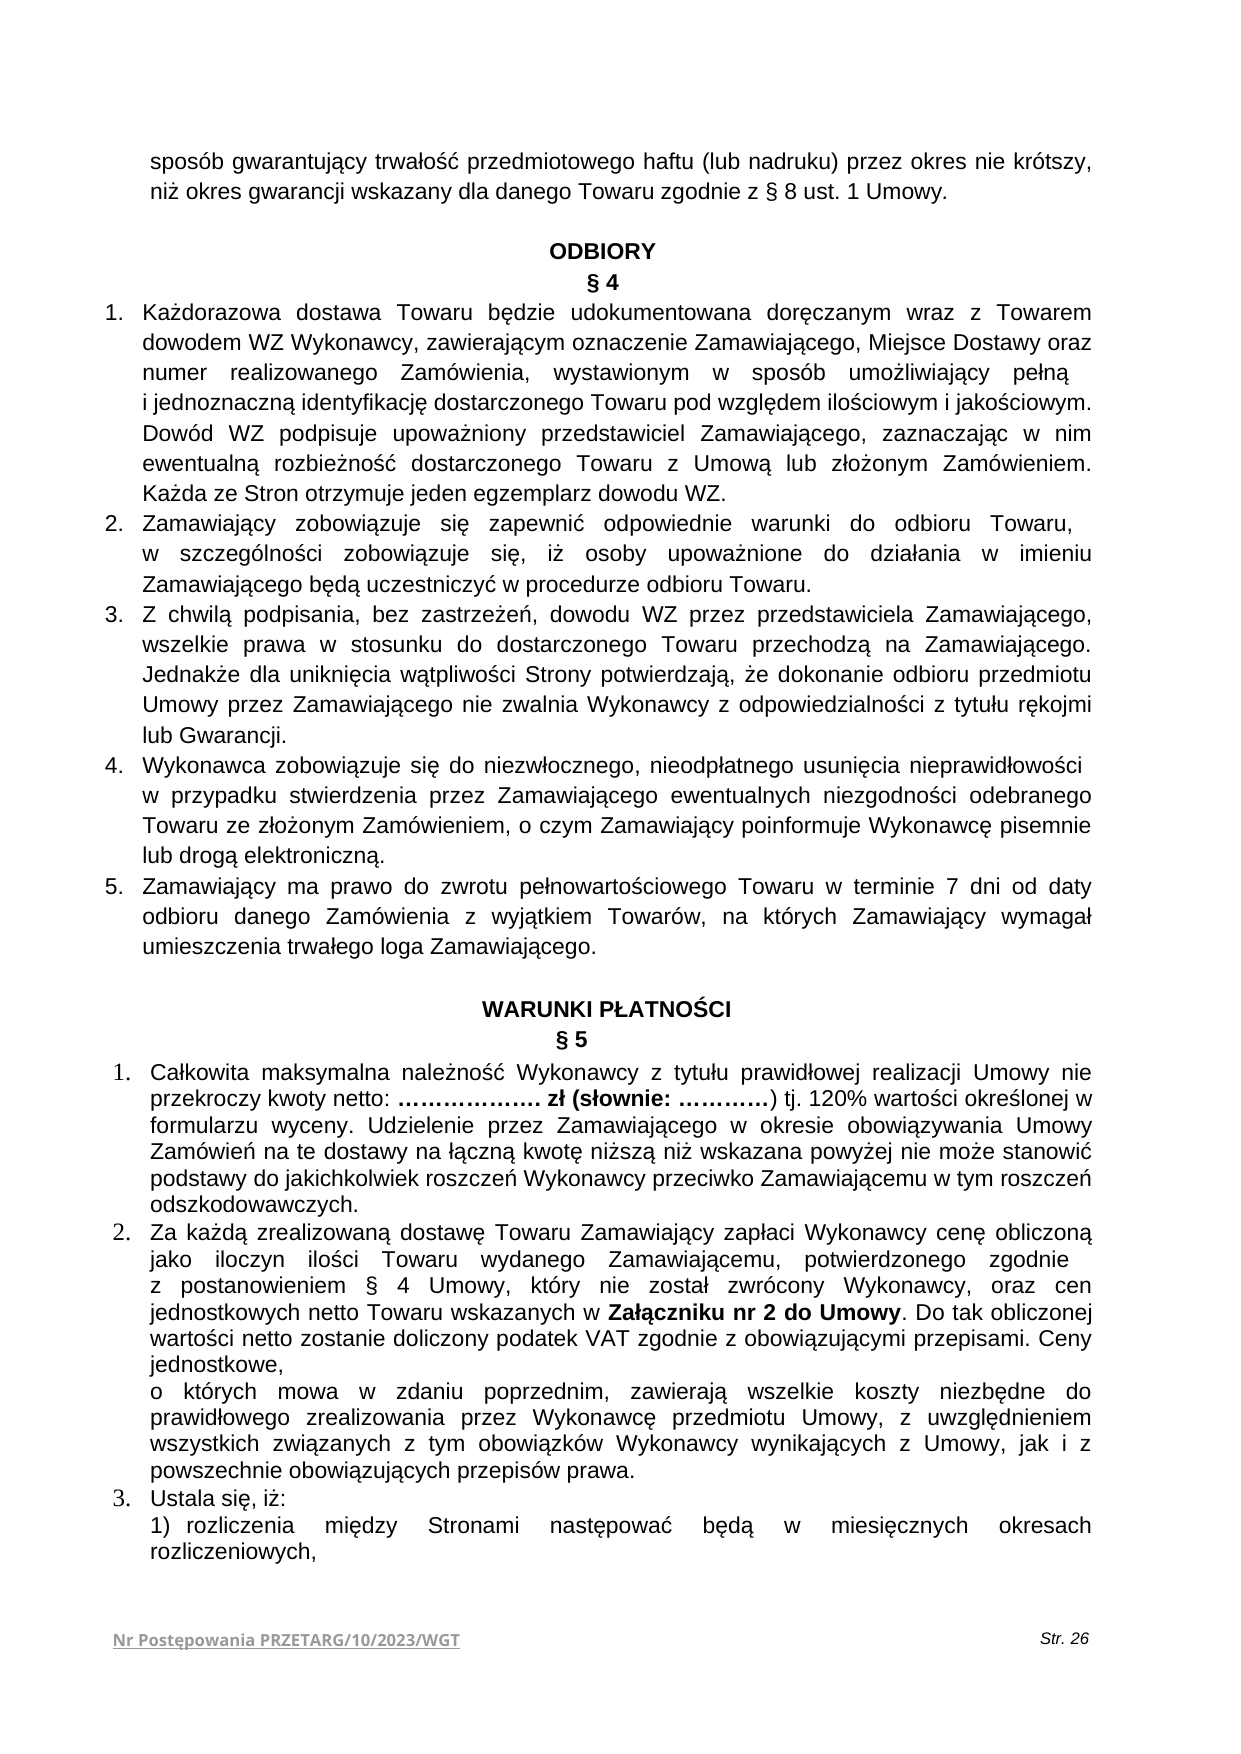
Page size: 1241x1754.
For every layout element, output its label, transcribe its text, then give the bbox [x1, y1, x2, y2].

list 1) rozliczenia między Stronami następować będą w miesięcznych okresach rozliczeniowych, [150, 1512, 1093, 1564]
list Z chwilą podpisania, bez zastrzeżeń, dowodu WZ przez przedstawiciela Zamawiającego, wszelkie prawa w stosunku do dostarczonego Towaru przechodzą na Zamawiającego. Jednakże dla uniknięcia wątpliwości Strony potwierdzają, że dokonanie odbioru przedmiotu Umowy przez Zamawiającego nie zwalnia Wykonawcy z odpowiedzialności z tytułu rękojmi lub Gwarancji. [104, 601, 1093, 748]
list Ustala się, iż: [112, 1483, 1093, 1512]
list Zamawiający zobowiązuje się zapewnić odpowiednie warunki do odbioru Towaru, w szczególności zobowiązuje się, iż osoby upoważnione do działania w imieniu Zamawiającego będą uczestniczyć w procedurze odbioru Towaru. [104, 510, 1093, 597]
text WARUNKI PŁATNOŚCI [445, 996, 1093, 1023]
list Całkowita maksymalna należność Wykonawcy z tytułu prawidłowej realizacji Umowy nie przekroczy kwoty netto: ………………. zł (słownie: …………) tj. 120% wartości określonej w formularzu wyceny. Udzielenie przez Zamawiającego w okresie obowiązywania Umowy Zamówień na te dostawy na łączną kwotę niższą niż wskazana powyżej nie może stanowić podstawy do jakichkolwiek roszczeń Wykonawcy przeciwko Zamawiającemu w tym roszczeń odszkodowawczych. [112, 1057, 1093, 1217]
text § 5 [519, 1026, 1093, 1053]
list Wykonawca zobowiązuje się do niezwłocznego, nieodpłatnego usunięcia nieprawidłowości w przypadku stwierdzenia przez Zamawiającego ewentualnych niezgodności odebranego Towaru ze złożonym Zamówieniem, o czym Zamawiający poinformuje Wykonawcę pisemnie lub drogą elektroniczną. [104, 752, 1093, 869]
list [112, 148, 1093, 204]
list Każdorazowa dostawa Towaru będzie udokumentowana doręczanym wraz z Towarem dowodem WZ Wykonawcy, zawierającym oznaczenie Zamawiającego, Miejsce Dostawy oraz numer realizowanego Zamówienia, wystawionym w sposób umożliwiający pełną i jednoznaczną identyfikację dostarczonego Towaru pod względem ilościowym i jakościowym. Dowód WZ podpisuje upoważniony przedstawiciel Zamawiającego, zaznaczając w nim ewentualną rozbieżność dostarczonego Towaru z Umową lub złożonym Zamówieniem. Każda ze Stron otrzymuje jeden egzemplarz dowodu WZ. [104, 299, 1093, 506]
list Zamawiający ma prawo do zwrotu pełnowartościowego Towaru w terminie 7 dni od daty odbioru danego Zamówienia z wyjątkiem Towarów, na których Zamawiający wymagał umieszczenia trwałego loga Zamawiającego. [104, 873, 1093, 959]
list Za każdą zrealizowaną dostawę Towaru Zamawiający zapłaci Wykonawcy cenę obliczoną jako iloczyn ilości Towaru wydanego Zamawiającemu, potwierdzonego zgodnie z postanowieniem § 4 Umowy, który nie został zwrócony Wykonawcy, oraz cen jednostkowych netto Towaru wskazanych w Załączniku nr 2 do Umowy. Do tak obliczonej wartości netto zostanie doliczony podatek VAT zgodnie z obowiązującymi przepisami. Ceny jednostkowe, o których mowa w zdaniu poprzednim, zawierają wszelkie koszty niezbędne do prawidłowego zrealizowania przez Wykonawcę przedmiotu Umowy, z uwzględnieniem wszystkich związanych z tym obowiązków Wykonawcy wynikających z Umowy, jak i z powszechnie obowiązujących przepisów prawa. [112, 1217, 1093, 1483]
list § 4 [112, 268, 1093, 295]
list ODBIORY [112, 238, 1093, 264]
